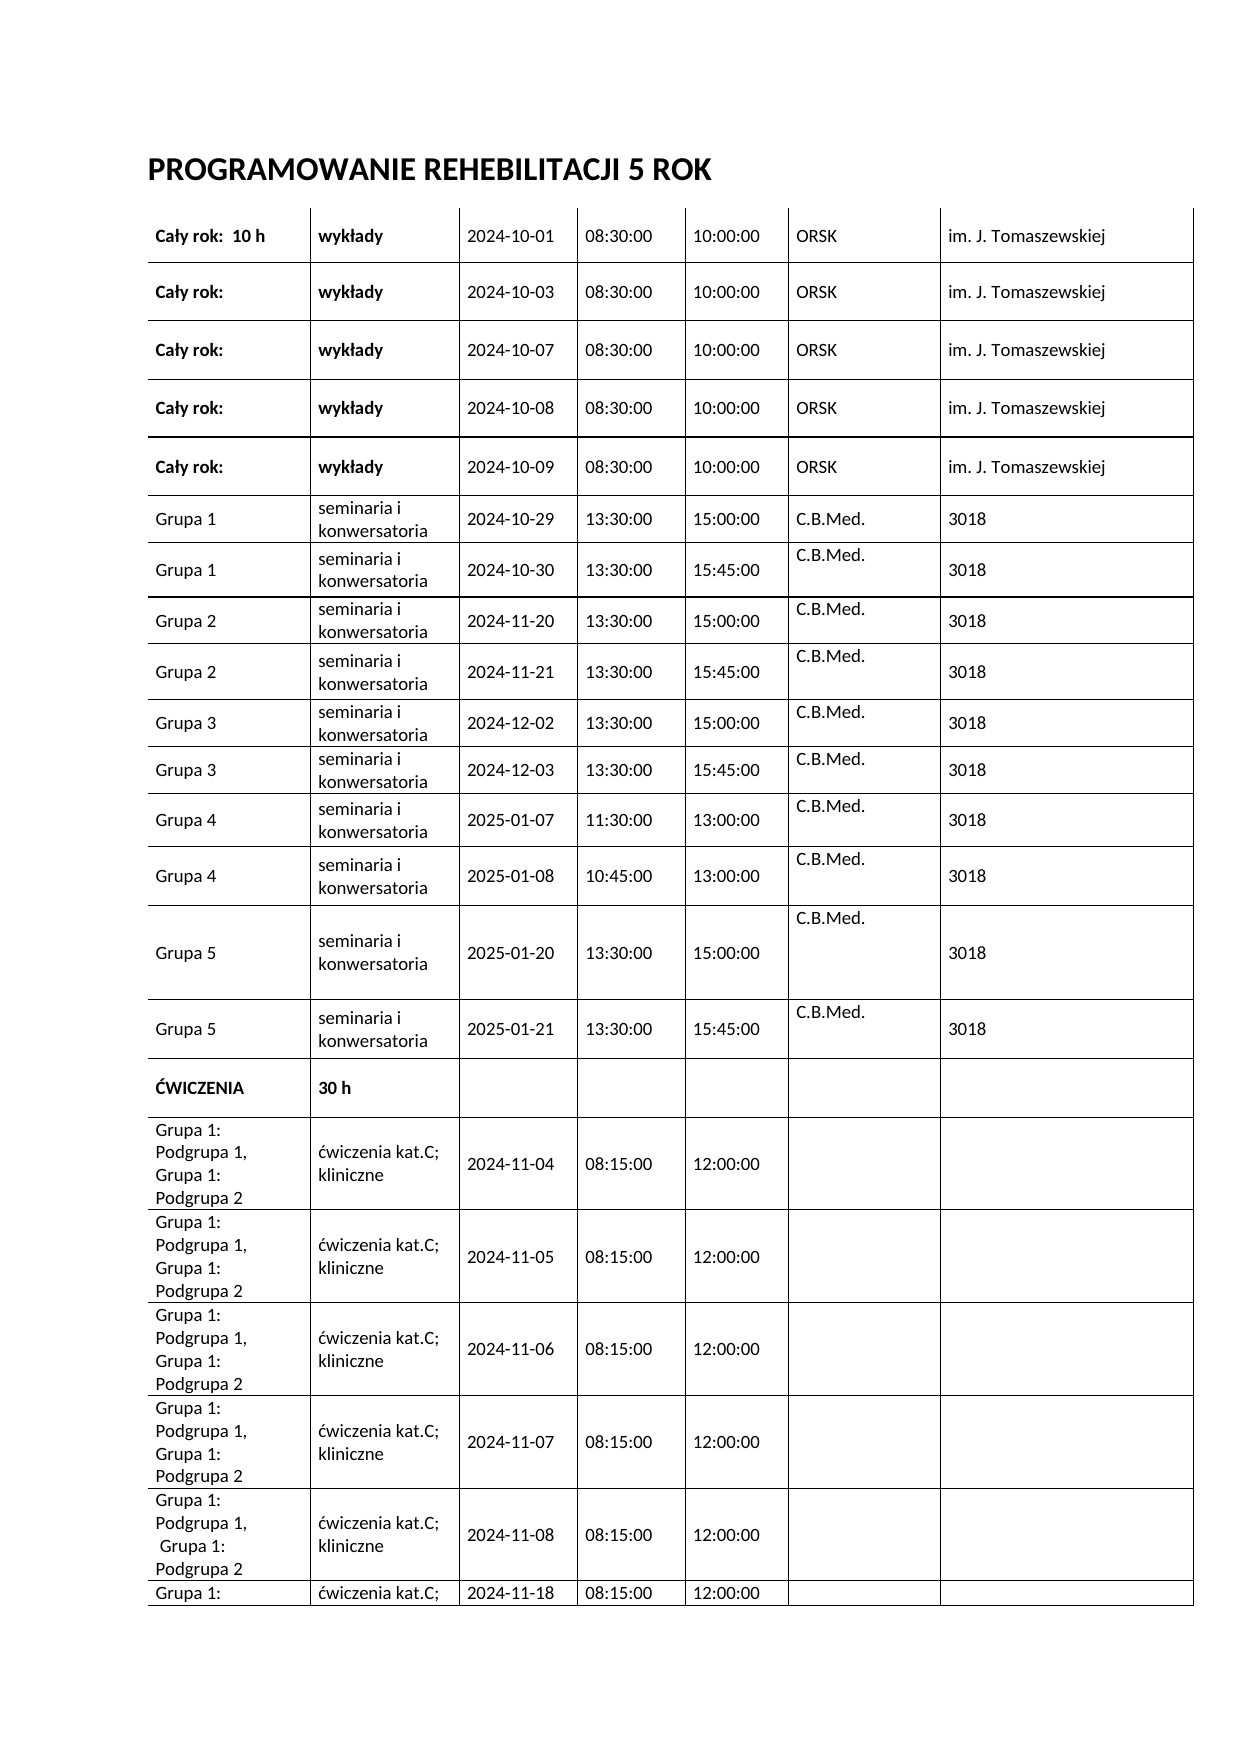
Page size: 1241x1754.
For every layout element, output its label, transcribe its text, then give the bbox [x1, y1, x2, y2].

table_cell 13:30:00 [578, 747, 685, 793]
table_header ORSK [789, 208, 940, 262]
table_cell 3018 [941, 747, 1193, 793]
table_cell 13:30:00 [578, 644, 685, 699]
table_cell 15:45:00 [686, 747, 788, 793]
table_cell [941, 1581, 1193, 1605]
table_cell 3018 [941, 700, 1193, 746]
table_cell 08:15:00 [578, 1581, 685, 1605]
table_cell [311, 1581, 459, 1605]
table_cell 2024-10-03 [460, 263, 577, 320]
table_cell 2024-11-07 [460, 1396, 577, 1487]
table_cell im. J. Tomaszewskiej [941, 438, 1193, 495]
table_cell 2025-01-07 [460, 794, 577, 846]
table_cell 13:30:00 [578, 598, 685, 643]
table_cell 08:15:00 [578, 1396, 685, 1487]
table_cell 08:15:00 [578, 1303, 685, 1395]
table_cell Cały rok: [148, 380, 310, 436]
table_cell Grupa 4 [148, 794, 310, 846]
table_cell 2024-11-06 [460, 1303, 577, 1395]
table_cell 2024-10-09 [460, 438, 577, 495]
table_cell ćwiczenia kat.C; kliniczne [311, 1396, 459, 1487]
table_cell 15:00:00 [686, 700, 788, 746]
table_cell 2025-01-21 [460, 1000, 577, 1058]
table_cell Grupa 1: Podgrupa 1, Grupa 1: Podgrupa 2 [148, 1396, 310, 1487]
table_cell 12:00:00 [686, 1581, 788, 1605]
table_cell ćwiczenia kat.C; kliniczne [311, 1489, 459, 1580]
table_cell Grupa 3 [148, 747, 310, 793]
table_header 10:00:00 [686, 208, 788, 262]
table_cell wykłady [311, 321, 459, 378]
table_cell 2024-12-03 [460, 747, 577, 793]
table_cell Grupa 5 [148, 1000, 310, 1058]
table_cell 10:00:00 [686, 380, 788, 436]
table_cell 3018 [941, 598, 1193, 643]
table_cell 2024-11-21 [460, 644, 577, 699]
table_cell Cały rok: [148, 438, 310, 495]
table_cell 10:45:00 [578, 847, 685, 905]
table_cell C.B.Med. [789, 598, 940, 643]
table_cell wykłady [311, 438, 459, 495]
table_header Cały rok: 10 h [148, 208, 310, 262]
table_cell 3018 [941, 794, 1193, 846]
table_cell ORSK [789, 263, 940, 320]
table_cell 2024-10-29 [460, 496, 577, 542]
table_cell Grupa 1 [148, 543, 310, 596]
table_cell C.B.Med. [789, 644, 940, 699]
table_cell Grupa 1 [148, 496, 310, 542]
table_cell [148, 1581, 310, 1605]
table_cell 3018 [941, 543, 1193, 596]
table_cell 15:45:00 [686, 1000, 788, 1058]
table_cell Grupa 5 [148, 906, 310, 999]
table_cell [789, 1210, 940, 1302]
table_cell [789, 1396, 940, 1487]
table_cell Grupa 1: Podgrupa 1, Grupa 1: Podgrupa 2 [148, 1303, 310, 1395]
table_header im. J. Tomaszewskiej [941, 208, 1193, 262]
table_cell 2025-01-08 [460, 847, 577, 905]
table_cell 15:00:00 [686, 906, 788, 999]
table_cell 2024-11-20 [460, 598, 577, 643]
table_cell 15:45:00 [686, 543, 788, 596]
table_header 2024-10-01 [460, 208, 577, 262]
table_cell C.B.Med. [789, 543, 940, 596]
table_cell 08:15:00 [578, 1489, 685, 1580]
table_cell [941, 1303, 1193, 1395]
table_cell 2025-01-20 [460, 906, 577, 999]
table_cell [460, 1059, 577, 1117]
table_cell 3018 [941, 847, 1193, 905]
table_cell 12:00:00 [686, 1210, 788, 1302]
table_cell ćwiczenia kat.C; kliniczne [311, 1118, 459, 1209]
table_cell ćwiczenia kat.C; kliniczne [311, 1210, 459, 1302]
table_cell Grupa 2 [148, 598, 310, 643]
table_cell 13:00:00 [686, 847, 788, 905]
table_cell Cały rok: [148, 263, 310, 320]
table_cell im. J. Tomaszewskiej [941, 321, 1193, 378]
table_cell 08:30:00 [578, 321, 685, 378]
table_cell seminaria i konwersatoria [311, 543, 459, 596]
table_cell C.B.Med. [789, 906, 940, 999]
table_cell ORSK [789, 321, 940, 378]
table_cell 30 h [311, 1059, 459, 1117]
table_cell 3018 [941, 496, 1193, 542]
table_cell seminaria i konwersatoria [311, 847, 459, 905]
table_cell C.B.Med. [789, 794, 940, 846]
table_cell 08:30:00 [578, 438, 685, 495]
table_cell 2024-11-18 [460, 1581, 577, 1605]
table_cell ORSK [789, 380, 940, 436]
table_cell Grupa 1: Podgrupa 1, Grupa 1: Podgrupa 2 [148, 1118, 310, 1209]
table_cell [789, 1059, 940, 1117]
table_cell seminaria i konwersatoria [311, 747, 459, 793]
table_cell 2024-11-05 [460, 1210, 577, 1302]
table_cell im. J. Tomaszewskiej [941, 263, 1193, 320]
table_cell [941, 1210, 1193, 1302]
table_cell [789, 1303, 940, 1395]
table_cell im. J. Tomaszewskiej [941, 380, 1193, 436]
table_cell 2024-10-07 [460, 321, 577, 378]
table_cell 10:00:00 [686, 321, 788, 378]
table_cell 13:30:00 [578, 1000, 685, 1058]
table_header wykłady [311, 208, 459, 262]
table_cell 12:00:00 [686, 1396, 788, 1487]
table_cell seminaria i konwersatoria [311, 906, 459, 999]
table_cell seminaria i konwersatoria [311, 496, 459, 542]
table_cell C.B.Med. [789, 1000, 940, 1058]
table_cell seminaria i konwersatoria [311, 700, 459, 746]
table_cell 2024-10-30 [460, 543, 577, 596]
table_cell wykłady [311, 380, 459, 436]
table_cell Grupa 4 [148, 847, 310, 905]
table_cell [941, 1059, 1193, 1117]
table_cell 08:30:00 [578, 380, 685, 436]
table_cell C.B.Med. [789, 496, 940, 542]
table_cell 12:00:00 [686, 1303, 788, 1395]
table_cell C.B.Med. [789, 747, 940, 793]
table_cell 2024-10-08 [460, 380, 577, 436]
table_cell 11:30:00 [578, 794, 685, 846]
table_cell Grupa 1: Podgrupa 1, Grupa 1: Podgrupa 2 [148, 1210, 310, 1302]
table_cell seminaria i konwersatoria [311, 598, 459, 643]
table_cell [789, 1118, 940, 1209]
table_cell [789, 1489, 940, 1580]
table_cell Grupa 3 [148, 700, 310, 746]
table_cell 2024-12-02 [460, 700, 577, 746]
table_cell seminaria i konwersatoria [311, 644, 459, 699]
text PROGRAMOWANIE REHEBILITACJI 5 ROK [148, 148, 1093, 188]
table_header 08:30:00 [578, 208, 685, 262]
table_cell [789, 1581, 940, 1605]
table_cell [941, 1489, 1193, 1580]
table_cell 08:15:00 [578, 1210, 685, 1302]
table_cell ćwiczenia kat.C; kliniczne [311, 1303, 459, 1395]
table_cell ĆWICZENIA [148, 1059, 310, 1117]
table_cell [941, 1118, 1193, 1209]
table_cell 15:45:00 [686, 644, 788, 699]
table_cell 2024-11-04 [460, 1118, 577, 1209]
table_cell 2024-11-08 [460, 1489, 577, 1580]
table_cell 15:00:00 [686, 496, 788, 542]
table_cell Grupa 1: Podgrupa 1, Grupa 1: Podgrupa 2 [148, 1489, 310, 1580]
table_cell seminaria i konwersatoria [311, 1000, 459, 1058]
table_cell 12:00:00 [686, 1118, 788, 1209]
table_cell 3018 [941, 1000, 1193, 1058]
table_cell seminaria i konwersatoria [311, 794, 459, 846]
table_cell [686, 1059, 788, 1117]
table_cell [941, 1396, 1193, 1487]
table_cell 12:00:00 [686, 1489, 788, 1580]
table_cell 15:00:00 [686, 598, 788, 643]
table_cell [578, 1059, 685, 1117]
table_cell 08:30:00 [578, 263, 685, 320]
table_cell 13:00:00 [686, 794, 788, 846]
table_cell C.B.Med. [789, 700, 940, 746]
table_cell 10:00:00 [686, 438, 788, 495]
table_cell Grupa 2 [148, 644, 310, 699]
table_cell 3018 [941, 644, 1193, 699]
table_cell 13:30:00 [578, 543, 685, 596]
table_cell 10:00:00 [686, 263, 788, 320]
table_cell wykłady [311, 263, 459, 320]
table_cell 13:30:00 [578, 700, 685, 746]
table_cell C.B.Med. [789, 847, 940, 905]
table_cell 13:30:00 [578, 906, 685, 999]
table_cell 08:15:00 [578, 1118, 685, 1209]
table_cell ORSK [789, 438, 940, 495]
table_cell 3018 [941, 906, 1193, 999]
table_cell Cały rok: [148, 321, 310, 378]
table_cell 13:30:00 [578, 496, 685, 542]
